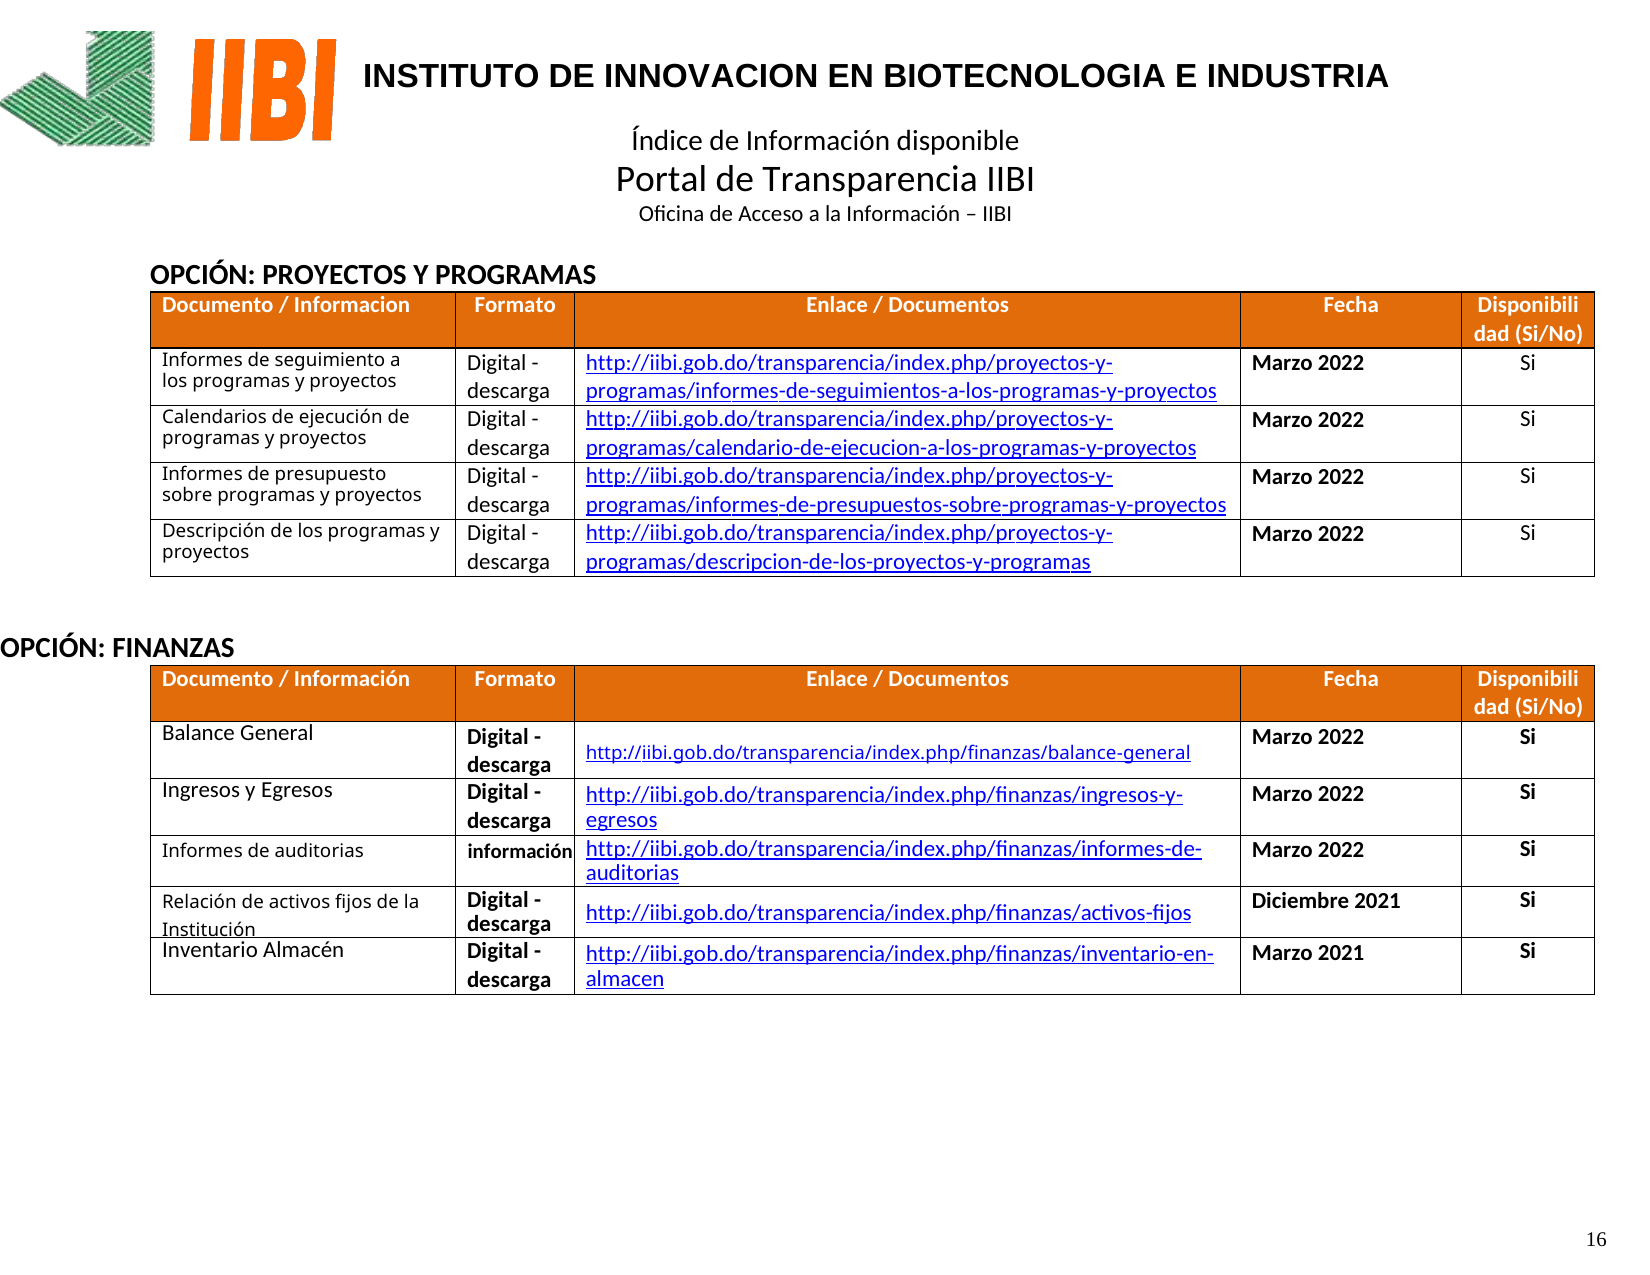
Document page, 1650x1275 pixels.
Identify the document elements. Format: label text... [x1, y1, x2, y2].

table_cell Marzo 2022 [1241, 520, 1461, 576]
table_cell http://iibi.gob.do/transparencia/index.php/proyectos-y- programas/calendario-de-ejecucion-a-los-programas-y-proyectos [575, 406, 1240, 462]
table_header Disponibili dad (Si/No) [1462, 293, 1594, 347]
table_cell http://iibi.gob.do/transparencia/index.php/proyectos-y- programas/informes-de-seguimientos-a-los-programas-y-proyectos [575, 349, 1240, 405]
table_cell Si [1462, 463, 1594, 519]
table_cell Digital - descarga [456, 349, 574, 405]
text OPCIÓN: PROYECTOS Y PROGRAMAS [150, 258, 1606, 291]
table_cell Informes de presupuesto sobre programas y proyectos [151, 463, 455, 519]
text OPCIÓN: FINANZAS [0, 629, 1606, 665]
table_cell Marzo 2022 [1241, 349, 1461, 405]
table_cell http://iibi.gob.do/transparencia/index.php/proyectos-y- programas/informes-de-presupuestos-sobre-programas-y-proyectos [575, 463, 1240, 519]
table_cell Digital - descarga [456, 463, 574, 519]
table_cell Informes de seguimiento a los programas y proyectos [151, 349, 455, 405]
table_cell Digital - descarga [456, 520, 574, 576]
table_cell Marzo 2022 [1241, 406, 1461, 462]
table_cell Marzo 2022 [1241, 463, 1461, 519]
table_cell Si [1462, 406, 1594, 462]
table_header Fecha [1241, 293, 1461, 347]
table_cell Si [1462, 349, 1594, 405]
table_cell http://iibi.gob.do/transparencia/index.php/proyectos-y- programas/descripcion-de-los-proyectos-y-programas [575, 520, 1240, 576]
table_header Formato [456, 293, 574, 347]
table_cell Calendarios de ejecución de programas y proyectos [151, 406, 455, 462]
table_cell Digital - descarga [456, 406, 574, 462]
picture [175, 37, 352, 142]
picture [0, 31, 160, 149]
table_cell Descripción de los programas y proyectos [151, 520, 455, 576]
table_header Documento / Informacion [151, 293, 455, 347]
table_cell Si [1462, 520, 1594, 576]
table_header Enlace / Documentos [575, 293, 1240, 347]
